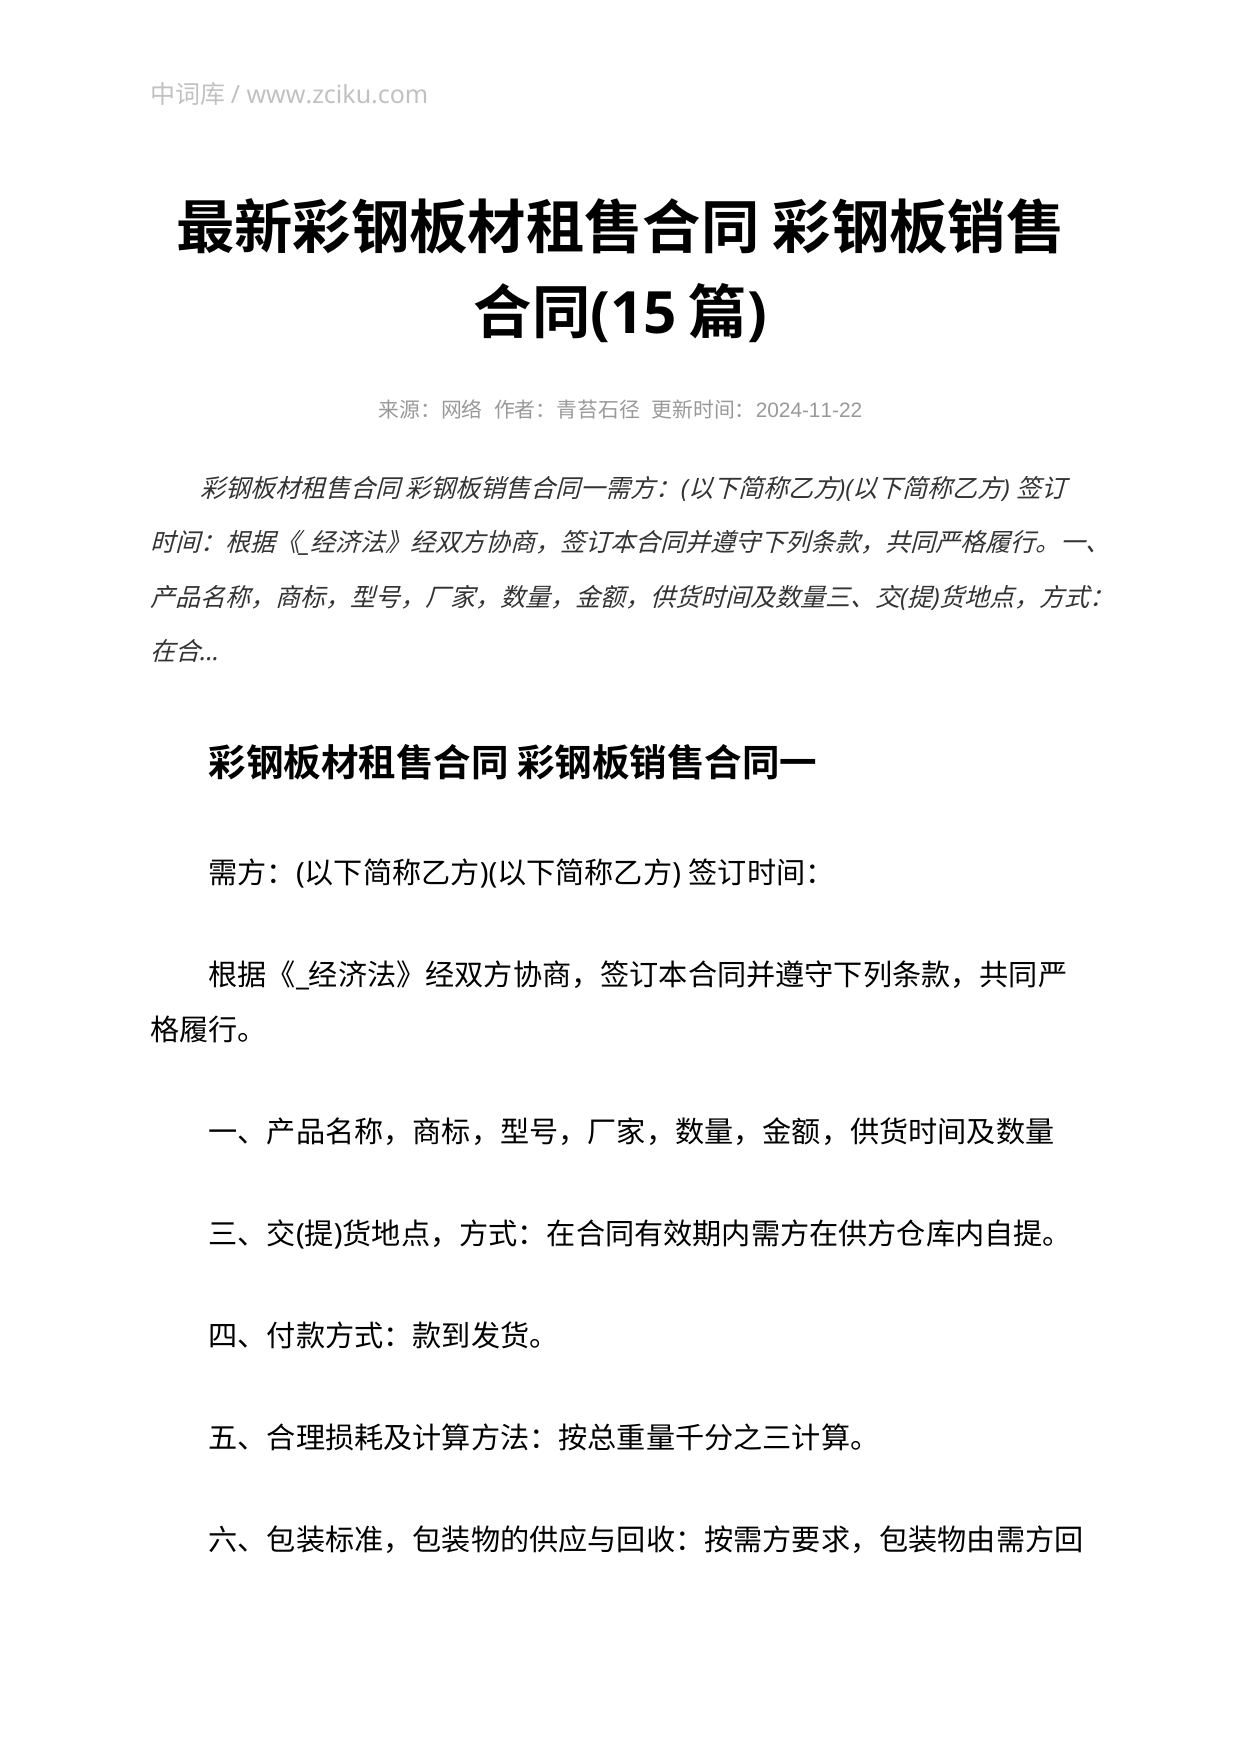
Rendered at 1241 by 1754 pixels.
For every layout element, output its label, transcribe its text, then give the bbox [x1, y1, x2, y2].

text 来源：网络 作者：青苔石径 更新时间：2024-11-22 [150, 397, 1090, 421]
text 根据《_经济法》经双方协商，签订本合同并遵守下列条款，共同严格履行。 [150, 952, 1090, 1049]
text 彩钢板材租售合同 彩钢板销售合同一 [150, 733, 1090, 787]
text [150, 1516, 1090, 1558]
text 需方：(以下简称乙方)(以下简称乙方) 签订时间： [150, 850, 1090, 892]
text 五、合理损耗及计算方法：按总重量千分之三计算。 [150, 1414, 1090, 1457]
text 彩钢板材租售合同 彩钢板销售合同一需方：(以下简称乙方)(以下简称乙方) 签订时间：根据《_经济法》经双方协商，签订本合同并遵守下列条款，共同严格履行。一、产品名称，商标，型号，厂家，数量，金额，供货时间及数量三、交(提)货地点，方式：在合... [150, 468, 1090, 668]
subtitle 最新彩钢板材租售合同 彩钢板销售合同(15篇) [150, 181, 1090, 351]
text 一、产品名称，商标，型号，厂家，数量，金额，供货时间及数量 [150, 1109, 1090, 1151]
text 四、付款方式：款到发货。 [150, 1312, 1090, 1355]
text 三、交(提)货地点，方式：在合同有效期内需方在供方仓库内自提。 [150, 1211, 1090, 1253]
